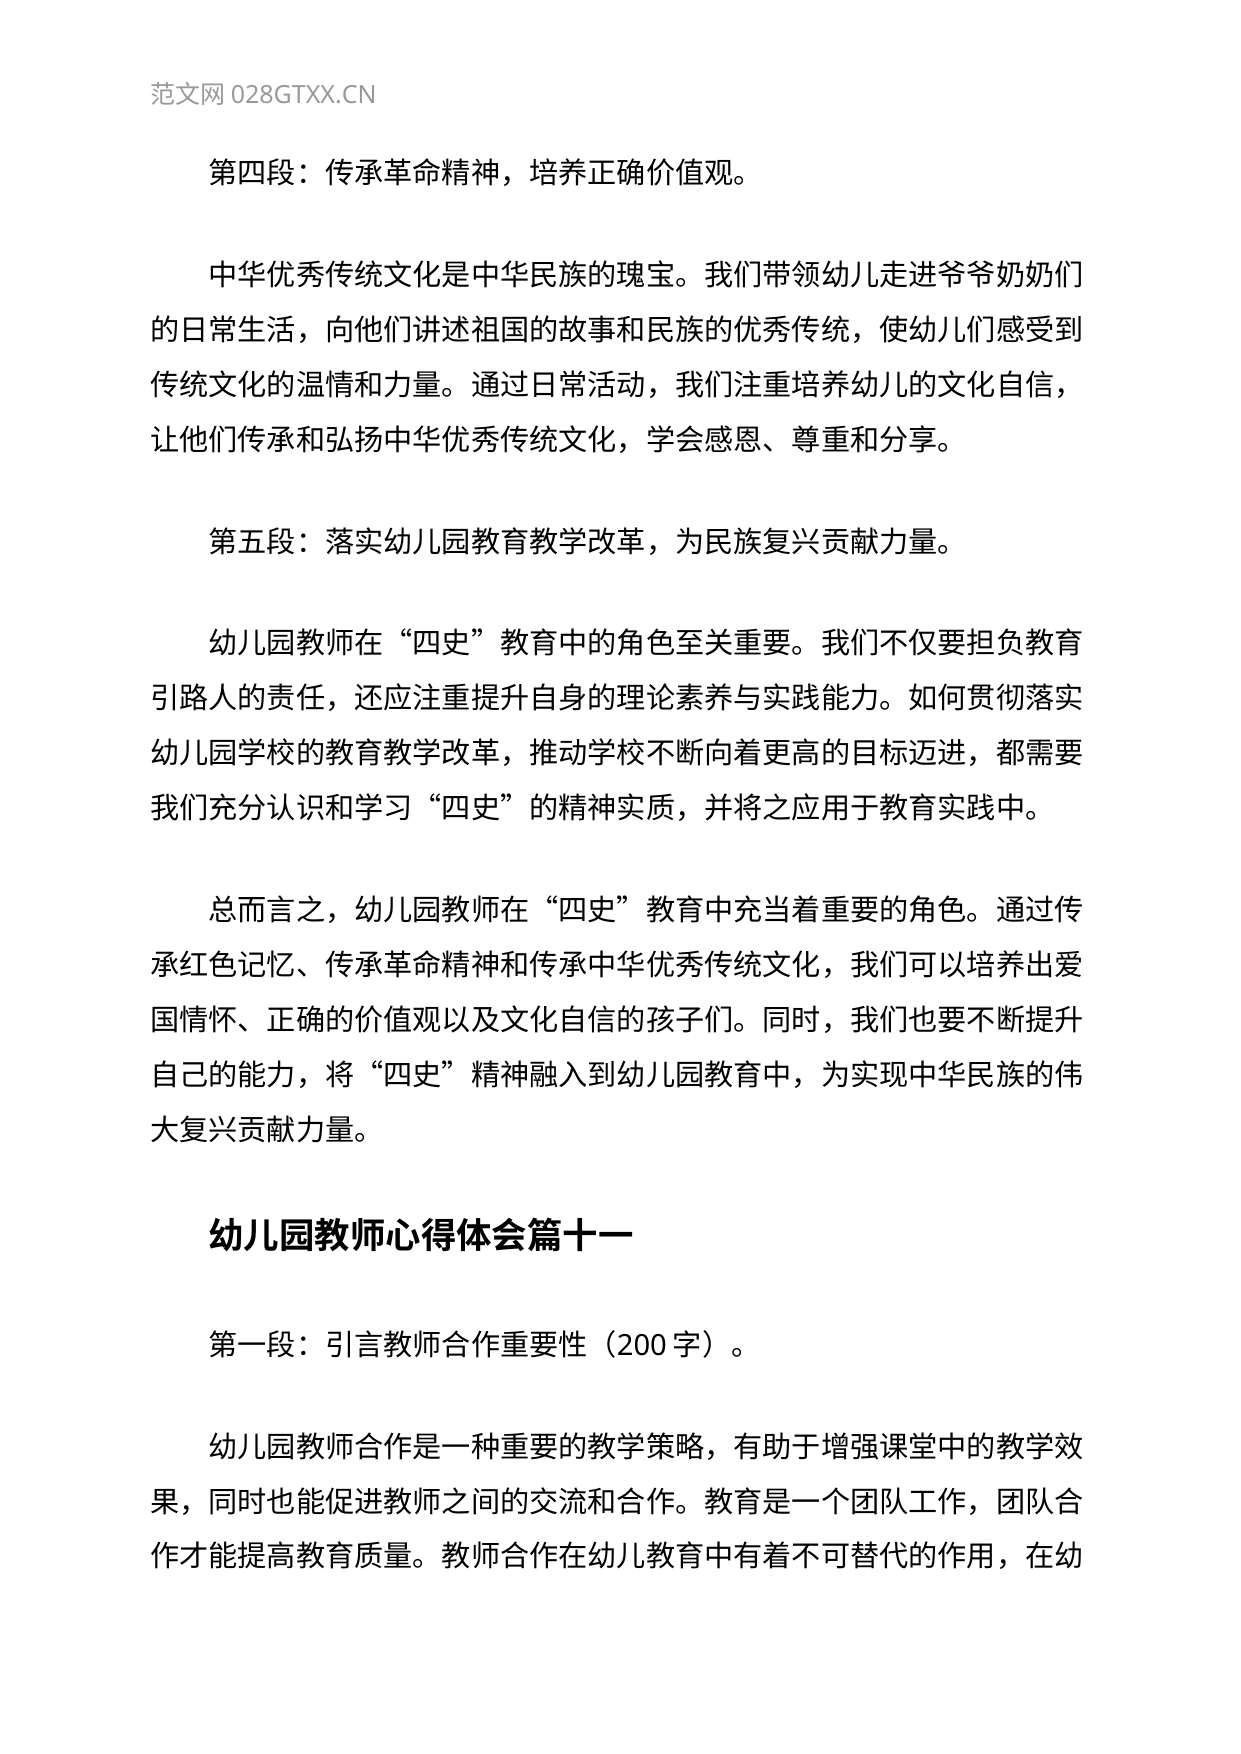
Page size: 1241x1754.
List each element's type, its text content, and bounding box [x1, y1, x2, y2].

text 第一段：引言教师合作重要性（200字）。 [150, 1321, 1090, 1364]
text 总而言之，幼儿园教师在“四史”教育中充当着重要的角色。通过传承红色记忆、传承革命精神和传承中华优秀传统文化，我们可以培养出爱国情怀、正确的价值观以及文化自信的孩子们。同时，我们也要不断提升自己的能力，将“四史”精神融入到幼儿园教育中，为实现中华民族的伟大复兴贡献力量。 [150, 886, 1090, 1148]
text 幼儿园教师在“四史”教育中的角色至关重要。我们不仅要担负教育引路人的责任，还应注重提升自身的理论素养与实践能力。如何贯彻落实幼儿园学校的教育教学改革，推动学校不断向着更高的目标迈进，都需要我们充分认识和学习“四史”的精神实质，并将之应用于教育实践中。 [150, 620, 1090, 827]
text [150, 1423, 1090, 1575]
text 中华优秀传统文化是中华民族的瑰宝。我们带领幼儿走进爷爷奶奶们的日常生活，向他们讲述祖国的故事和民族的优秀传统，使幼儿们感受到传统文化的温情和力量。通过日常活动，我们注重培养幼儿的文化自信，让他们传承和弘扬中华优秀传统文化，学会感恩、尊重和分享。 [150, 252, 1090, 459]
text 第四段：传承革命精神，培养正确价值观。 [150, 150, 1090, 192]
text 第五段：落实幼儿园教育教学改革，为民族复兴贡献力量。 [150, 518, 1090, 561]
text 幼儿园教师心得体会篇十一 [150, 1208, 1090, 1259]
